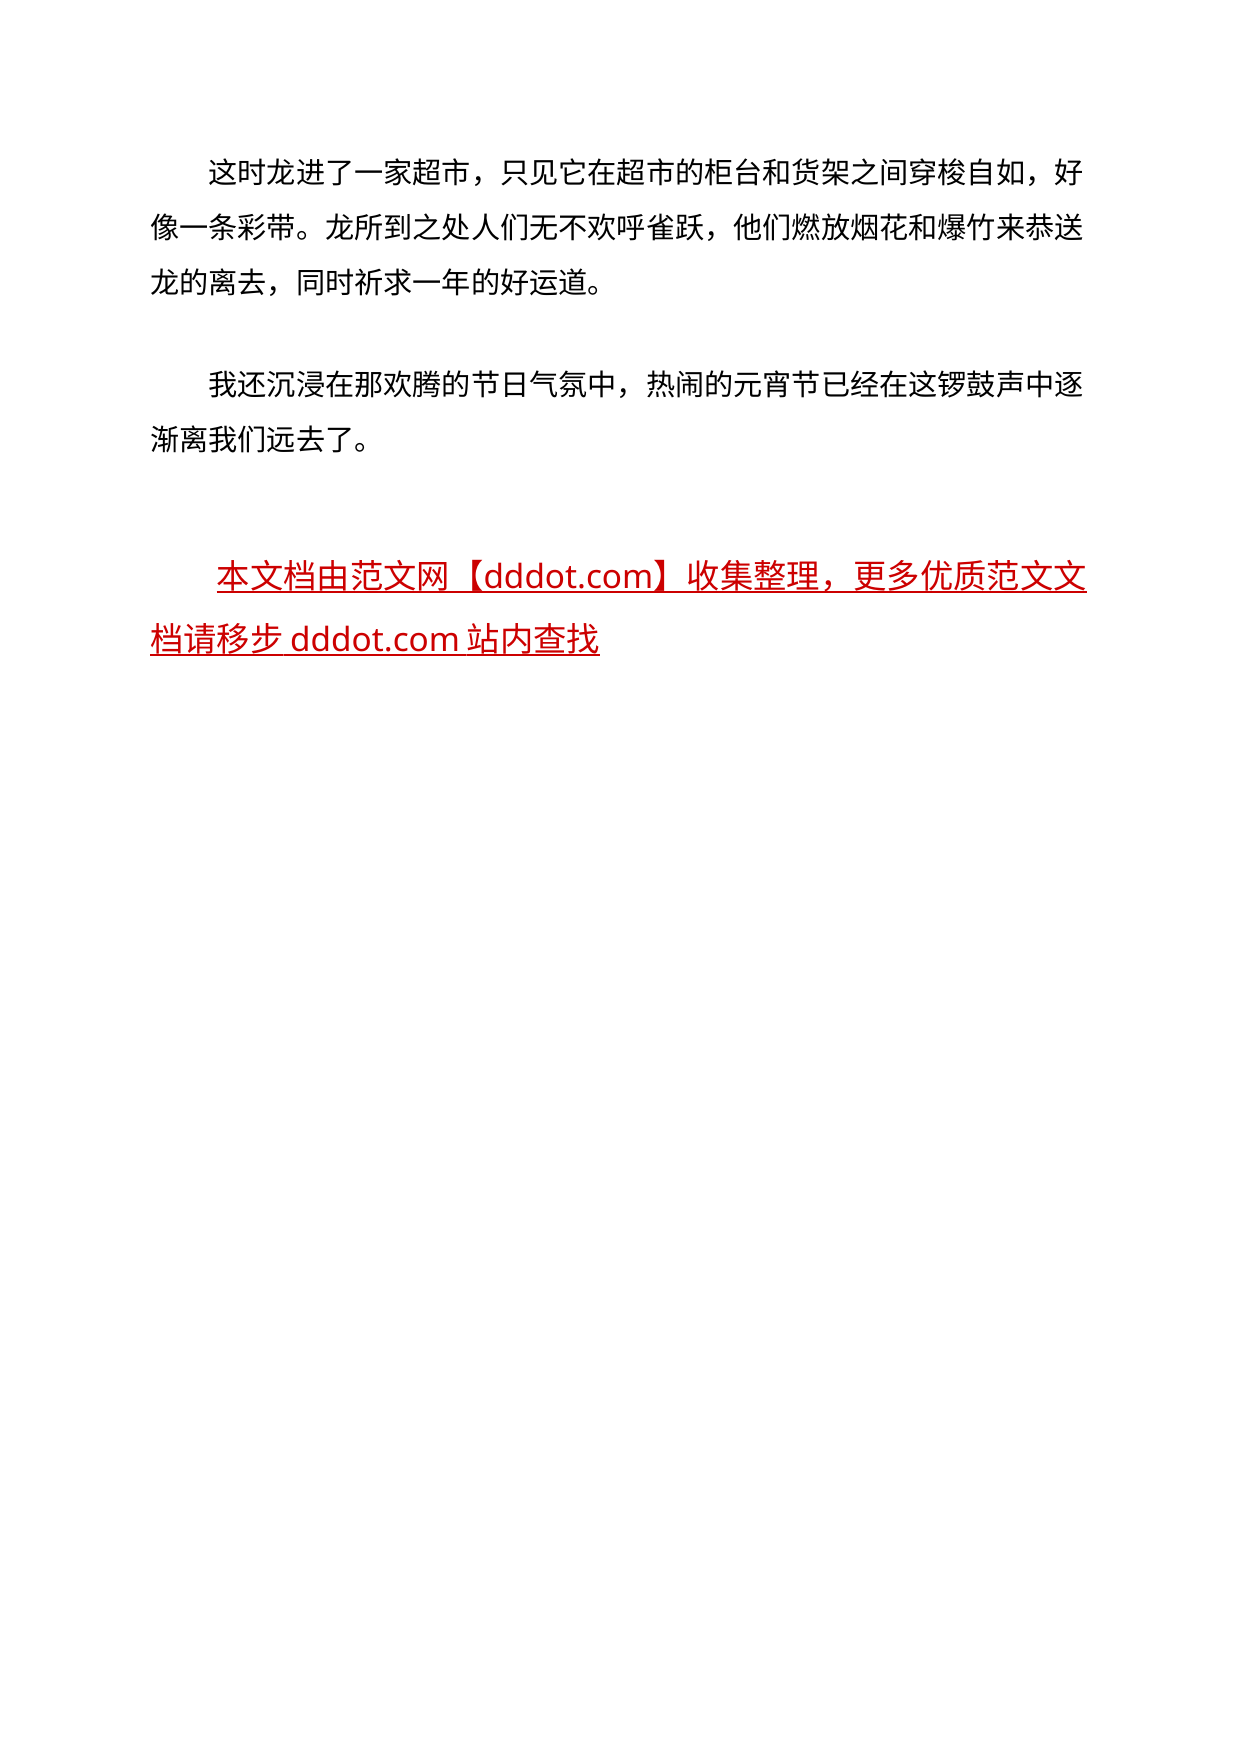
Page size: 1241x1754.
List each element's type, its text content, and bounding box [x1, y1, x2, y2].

text 我还沉浸在那欢腾的节日气氛中，热闹的元宵节已经在这锣鼓声中逐渐离我们远去了。 [150, 362, 1090, 459]
text 本文档由范文网【dddot.com】收集整理，更多优质范文文档请移步dddot.com站内查找 [150, 549, 1090, 661]
text 这时龙进了一家超市，只见它在超市的柜台和货架之间穿梭自如，好像一条彩带。龙所到之处人们无不欢呼雀跃，他们燃放烟花和爆竹来恭送龙的离去，同时祈求一年的好运道。 [150, 150, 1090, 302]
